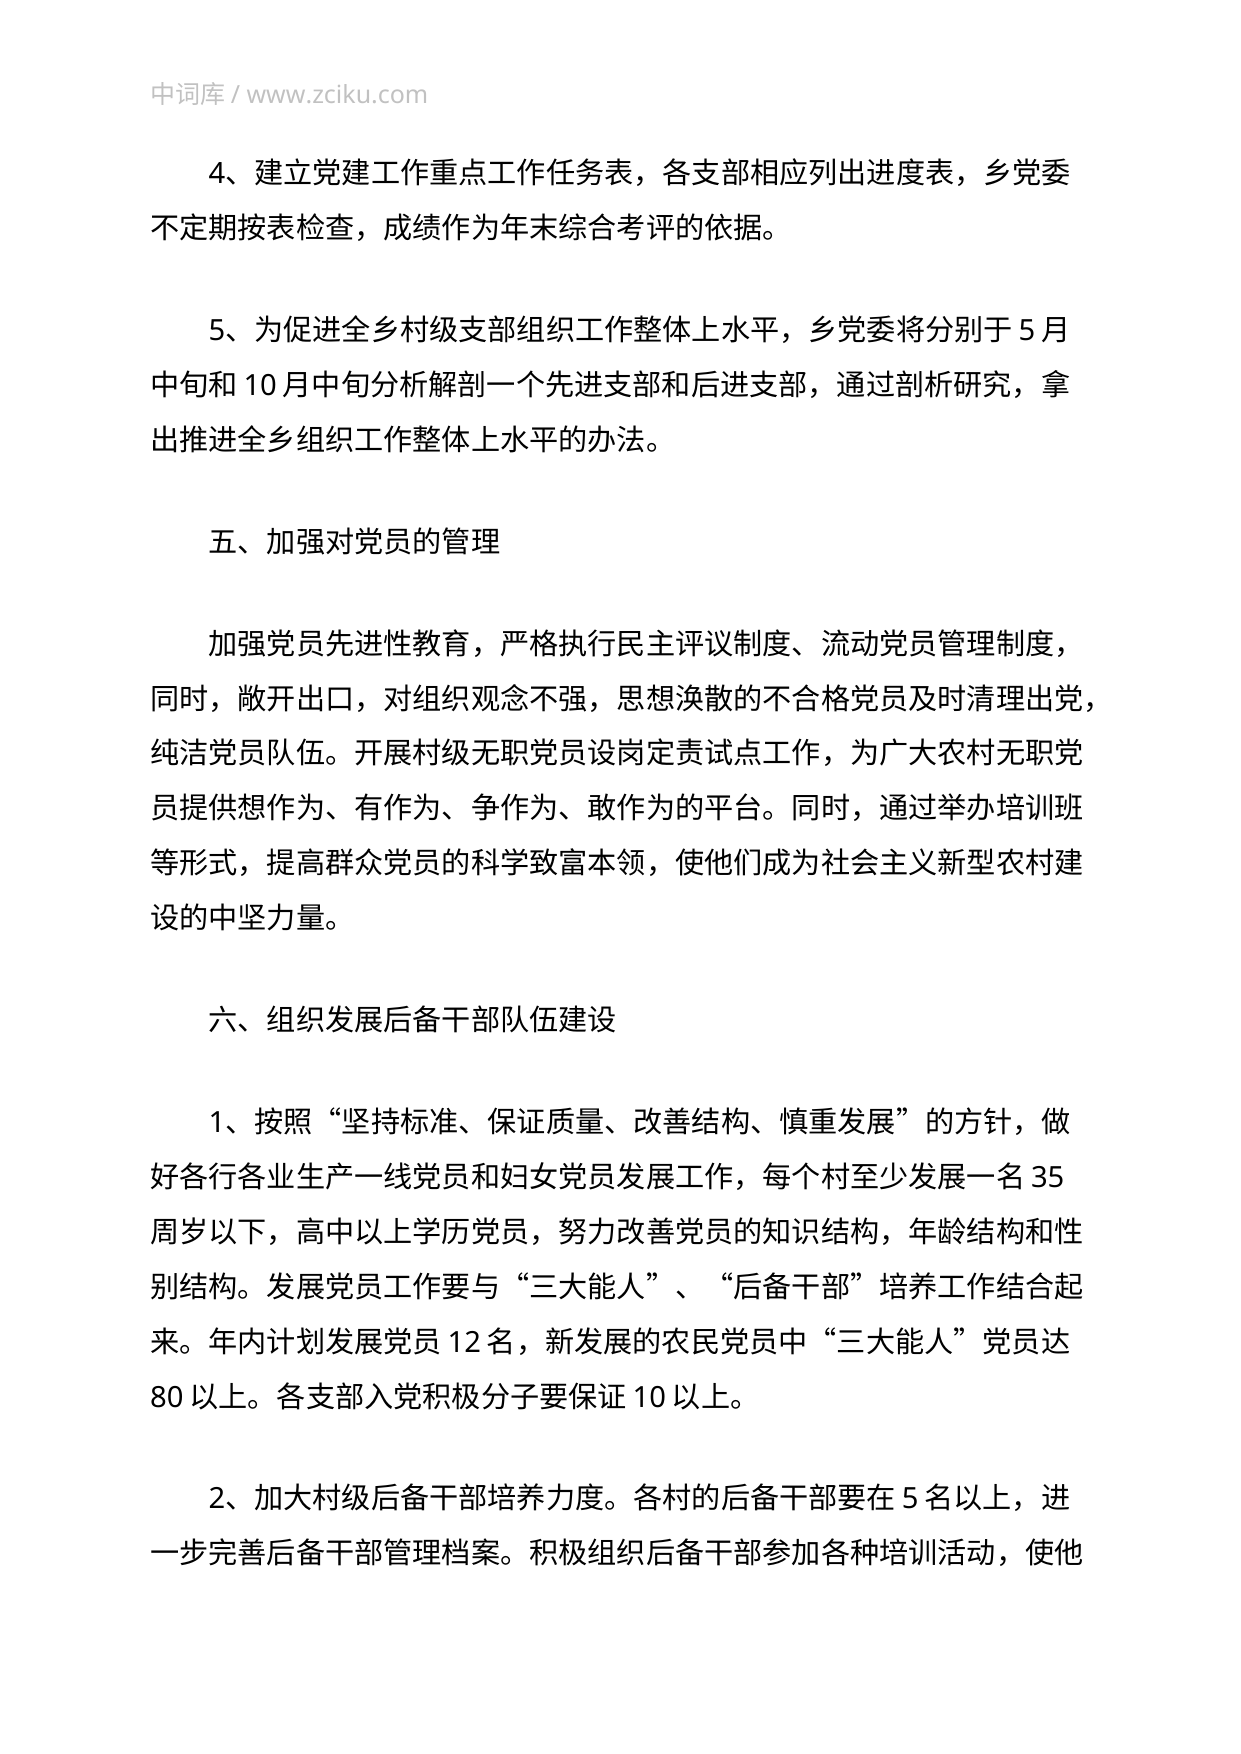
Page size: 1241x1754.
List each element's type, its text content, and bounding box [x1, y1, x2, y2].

text 加强党员先进性教育，严格执行民主评议制度、流动党员管理制度，同时，敞开出口，对组织观念不强，思想涣散的不合格党员及时清理出党，纯洁党员队伍。开展村级无职党员设岗定责试点工作，为广大农村无职党员提供想作为、有作为、争作为、敢作为的平台。同时，通过举办培训班等形式，提高群众党员的科学致富本领，使他们成为社会主义新型农村建设的中坚力量。 [150, 620, 1090, 937]
text 1、按照“坚持标准、保证质量、改善结构、慎重发展”的方针，做好各行各业生产一线党员和妇女党员发展工作，每个村至少发展一名35周岁以下，高中以上学历党员，努力改善党员的知识结构，年龄结构和性别结构。发展党员工作要与“三大能人”、“后备干部”培养工作结合起来。年内计划发展党员12名，新发展的农民党员中“三大能人”党员达80以上。各支部入党积极分子要保证10以上。 [150, 1098, 1090, 1416]
text 六、组织发展后备干部队伍建设 [150, 997, 1090, 1039]
text 4、建立党建工作重点工作任务表，各支部相应列出进度表，乡党委不定期按表检查，成绩作为年末综合考评的依据。 [150, 150, 1090, 247]
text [150, 1475, 1090, 1572]
text 五、加强对党员的管理 [150, 518, 1090, 561]
text 5、为促进全乡村级支部组织工作整体上水平，乡党委将分别于5月中旬和10月中旬分析解剖一个先进支部和后进支部，通过剖析研究，拿出推进全乡组织工作整体上水平的办法。 [150, 307, 1090, 459]
